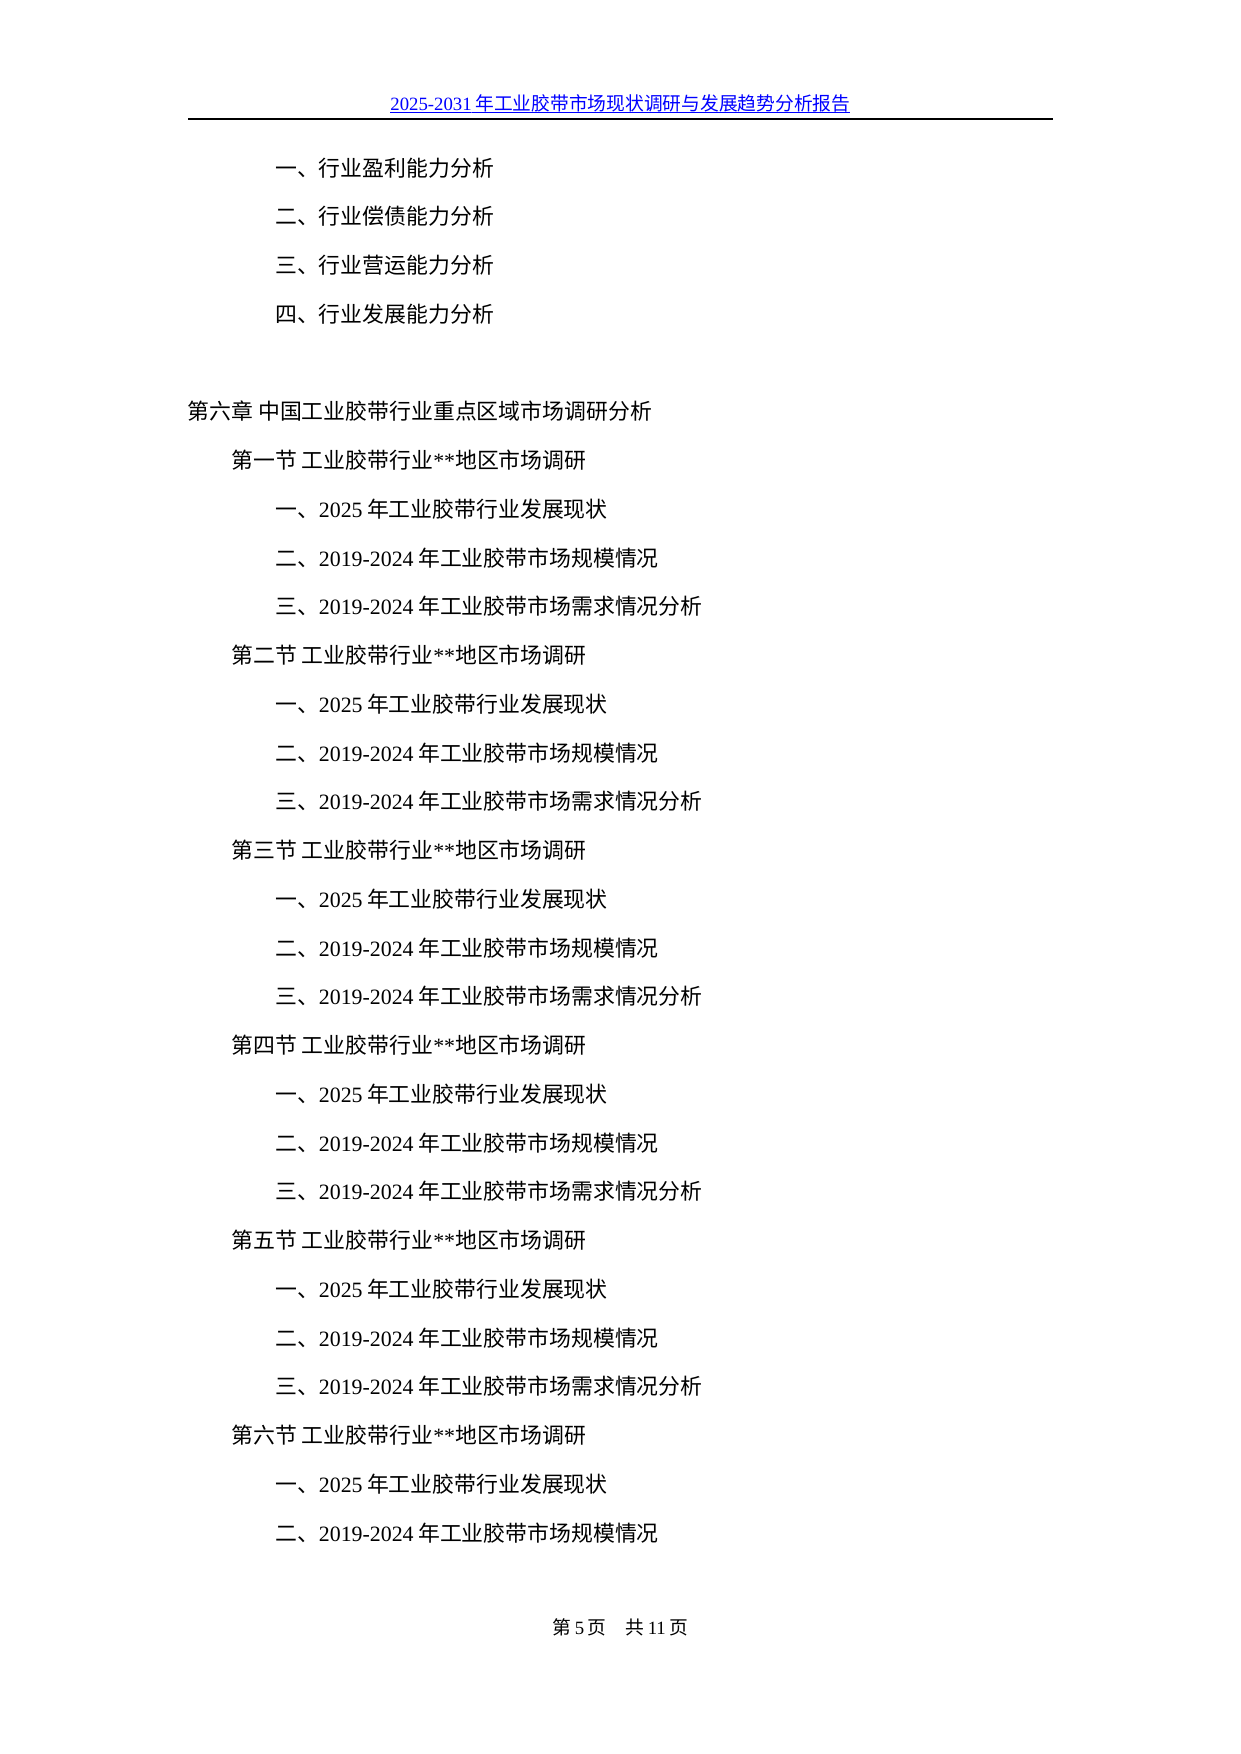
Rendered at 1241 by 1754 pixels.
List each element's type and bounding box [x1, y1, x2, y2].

text [187, 150, 1053, 1548]
